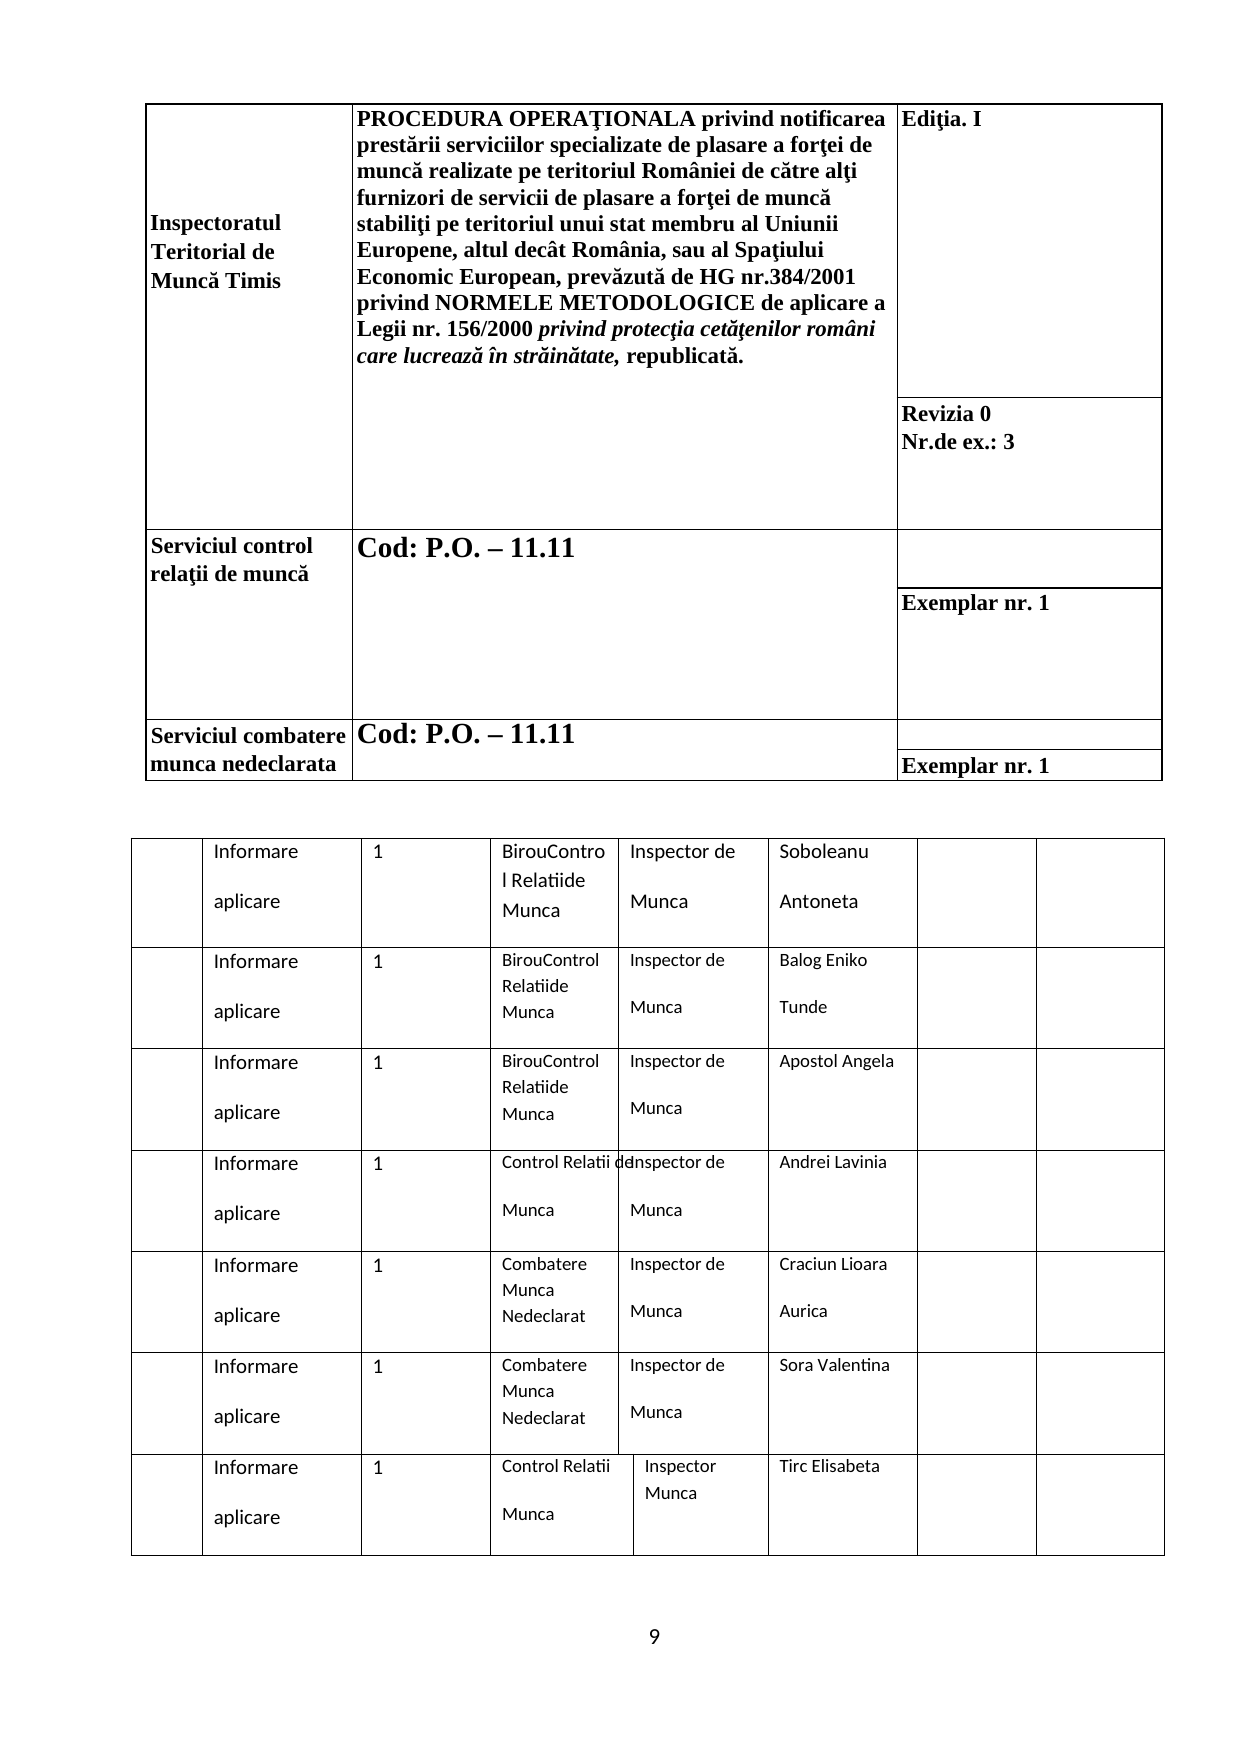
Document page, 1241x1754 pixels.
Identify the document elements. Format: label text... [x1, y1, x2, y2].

table_cell [918, 948, 1036, 1048]
table_cell [132, 1151, 202, 1251]
table_cell [918, 1151, 1036, 1251]
table_cell Inspector de Munca [619, 1353, 768, 1453]
table_cell Combatere Munca Nedeclarat [491, 1353, 618, 1453]
table_cell Andrei Lavinia [769, 1151, 917, 1251]
table_cell Informare aplicare [203, 1252, 361, 1352]
table_cell 1 [362, 1151, 490, 1251]
table_cell BirouControl Relatiide Munca [491, 948, 618, 1048]
table_cell Tirc Elisabeta [769, 1455, 917, 1554]
table_cell Inspector de Munca [619, 1252, 768, 1352]
table_cell [132, 1353, 202, 1453]
table_cell 1 [362, 1252, 490, 1352]
table_cell Inspector Munca [634, 1455, 768, 1554]
table_cell Combatere Munca Nedeclarat [491, 1252, 618, 1352]
table_cell Craciun Lioara Aurica [769, 1252, 917, 1352]
table_cell [132, 839, 202, 947]
table_cell [1037, 1353, 1164, 1453]
table_cell BirouControl Relatiide Munca [491, 839, 618, 947]
table_cell [918, 1353, 1036, 1453]
table_cell [1037, 1252, 1164, 1352]
table_cell Informare aplicare [203, 839, 361, 947]
table_cell Informare aplicare [203, 1049, 361, 1149]
table_cell 1 [362, 1455, 490, 1554]
table_cell Apostol Angela [769, 1049, 917, 1149]
table_cell [132, 1252, 202, 1352]
table_cell [132, 1455, 202, 1554]
table_cell 1 [362, 948, 490, 1048]
table_cell Informare aplicare [203, 948, 361, 1048]
table_cell Sora Valentina [769, 1353, 917, 1453]
table_cell [1037, 1049, 1164, 1149]
table_cell 1 [362, 839, 490, 947]
table_cell [1037, 948, 1164, 1048]
table_cell [132, 1049, 202, 1149]
table_cell Informare aplicare [203, 1151, 361, 1251]
table_cell Balog Eniko Tunde [769, 948, 917, 1048]
table_cell [1037, 1151, 1164, 1251]
table_cell Soboleanu Antoneta [769, 839, 917, 947]
table_cell Informare aplicare [203, 1353, 361, 1453]
table_cell [918, 839, 1036, 947]
table_cell 1 [362, 1353, 490, 1453]
table_cell [918, 1252, 1036, 1352]
table_cell [132, 948, 202, 1048]
table_cell BirouControl Relatiide Munca [491, 1049, 618, 1149]
table_cell Inspector de Munca [619, 839, 768, 947]
table_cell Control Relatii de Munca [491, 1151, 618, 1251]
table_cell [1037, 1455, 1164, 1554]
table_cell [918, 1455, 1036, 1554]
table_cell [918, 1049, 1036, 1149]
table_cell [1037, 839, 1164, 947]
table_cell 1 [362, 1049, 490, 1149]
table_cell Control Relatii Munca [491, 1455, 633, 1554]
table_cell Inspector de Munca [619, 948, 768, 1048]
table_cell Informare aplicare [203, 1455, 361, 1554]
table_cell Inspector de Munca [619, 1151, 768, 1251]
table_cell Inspector de Munca [619, 1049, 768, 1149]
